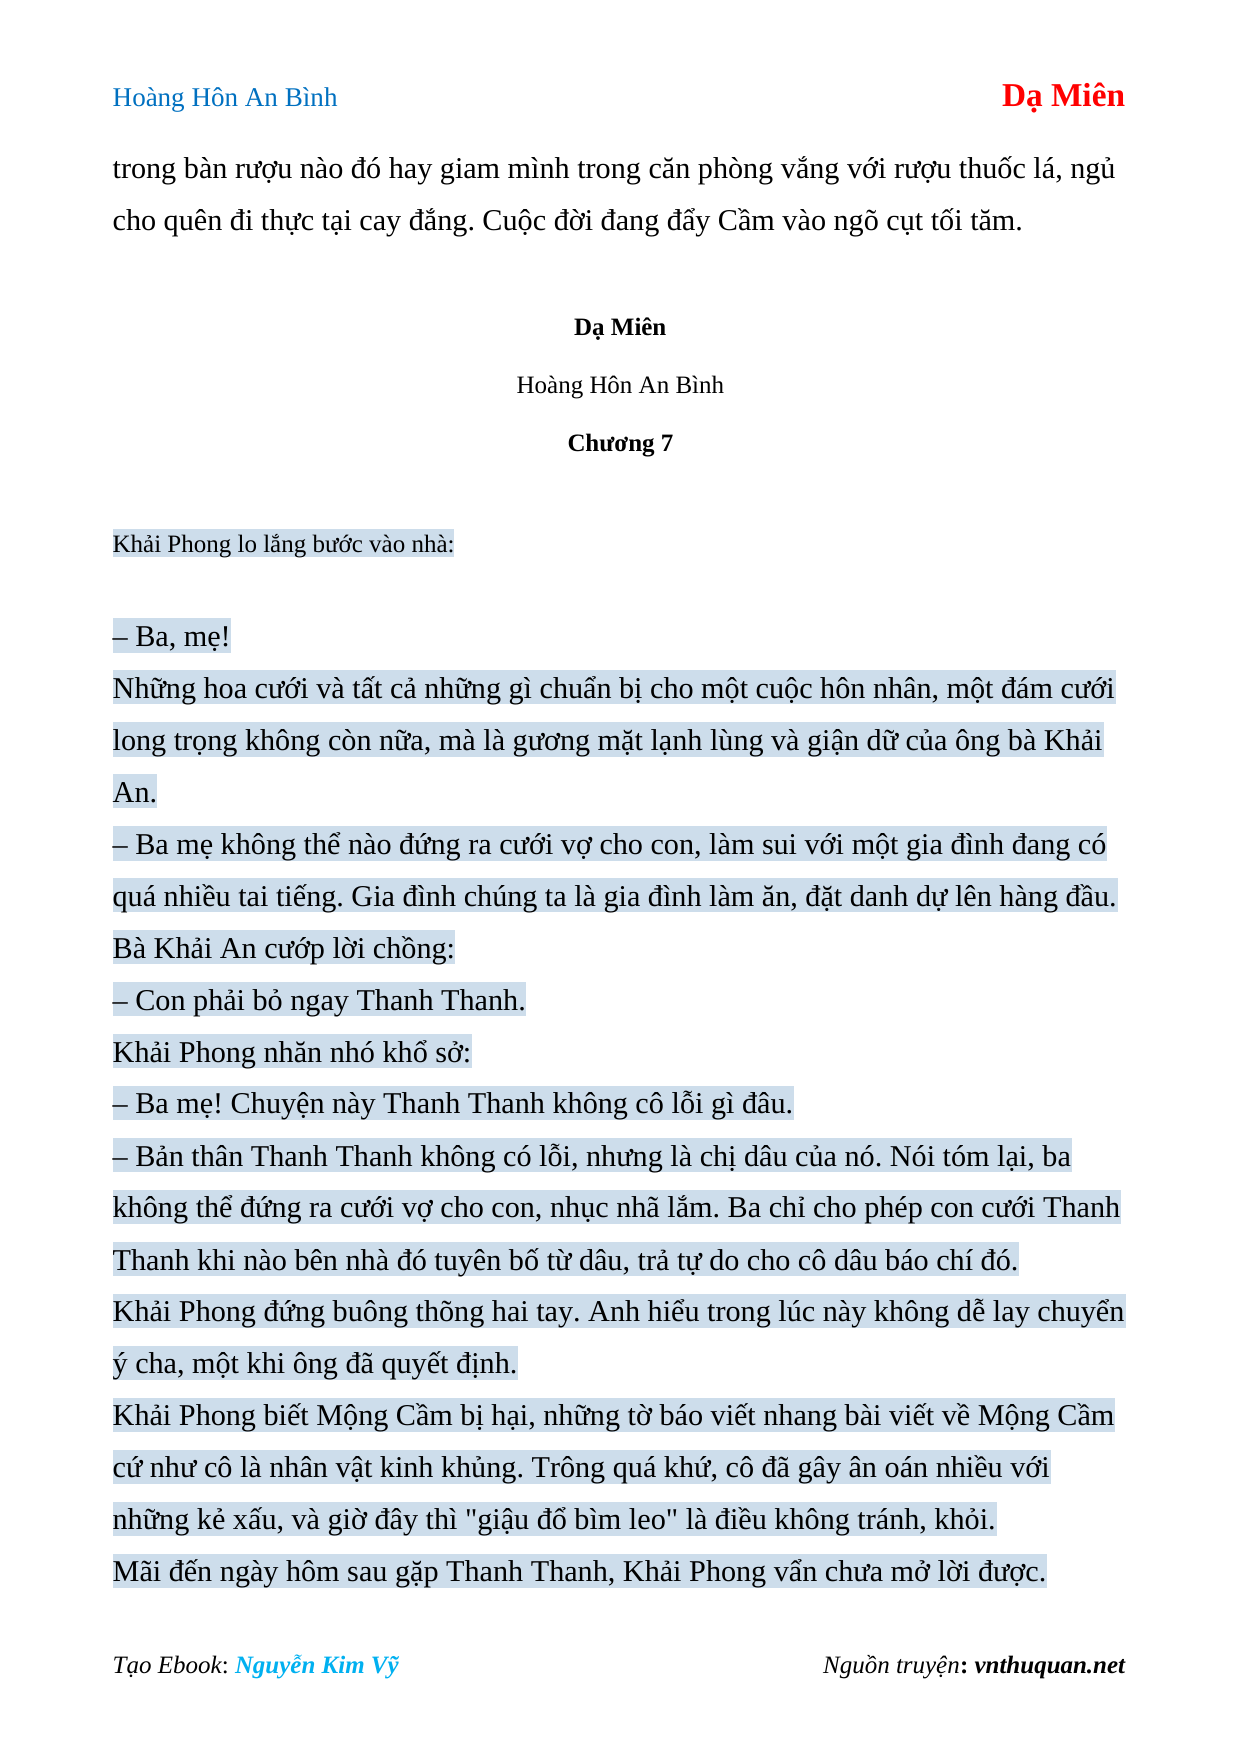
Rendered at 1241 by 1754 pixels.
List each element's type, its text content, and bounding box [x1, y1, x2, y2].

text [112, 486, 1128, 1588]
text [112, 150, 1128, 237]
text Chương 7 [112, 428, 1128, 456]
text Hoàng Hôn An Bình [112, 370, 1128, 398]
text Dạ Miên [112, 312, 1128, 341]
